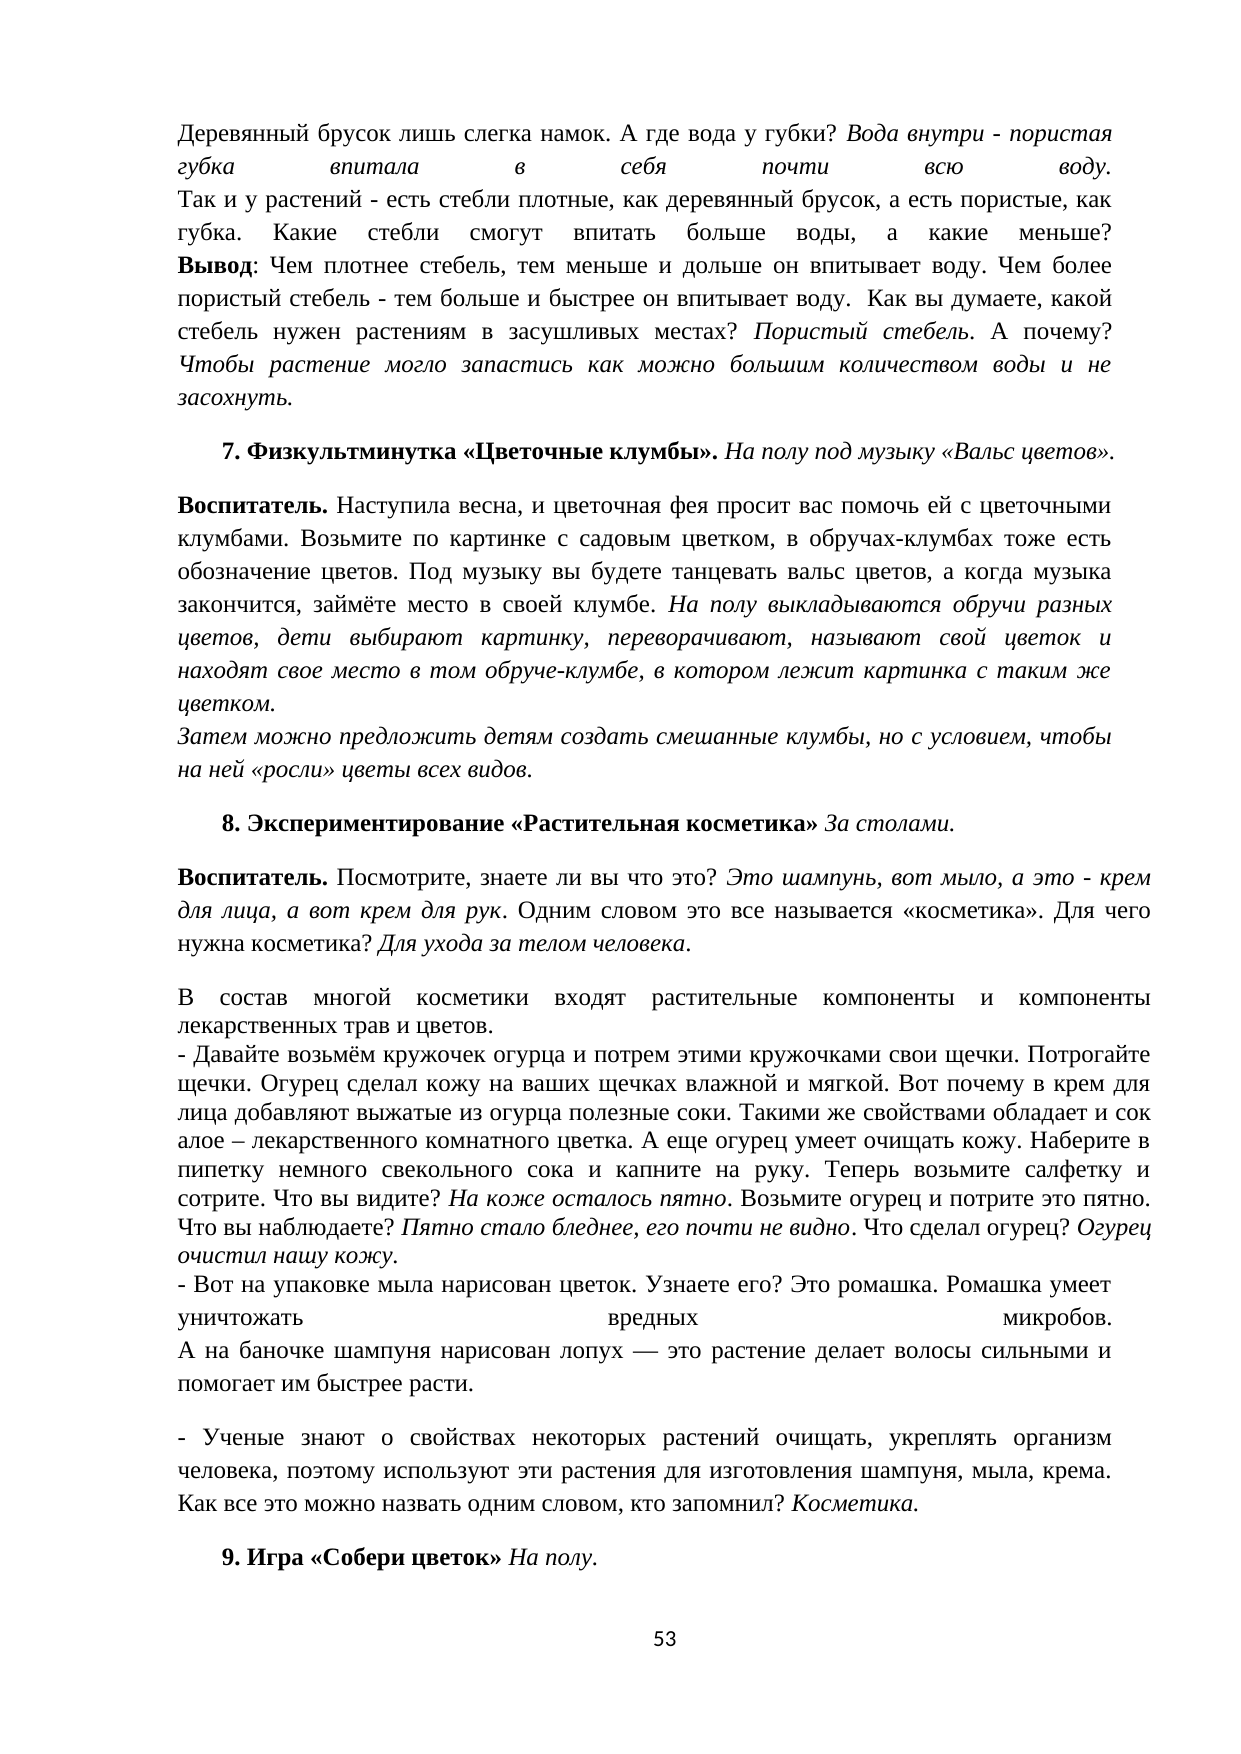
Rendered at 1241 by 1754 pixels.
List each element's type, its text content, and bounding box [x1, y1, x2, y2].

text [177, 118, 1113, 411]
text - Ученые знают о свойствах некоторых растений очищать, укреплять организм человека, поэтому используют эти растения для изготовления шампуня, мыла, крема. Как все это можно назвать одним словом, кто запомнил? Косметика. [177, 1422, 1113, 1517]
text Воспитатель. Наступила весна, и цветочная фея просит вас помочь ей с цветочными клумбами. Возьмите по картинке с садовым цветком, в обручах-клумбах тоже есть обозначение цветов. Под музыку вы будете танцевать вальс цветов, а когда музыка закончится, займёте место в своей клумбе. На полу выкладываются обручи разных цветов, дети выбирают картинку, переворачивают, называют свой цветок и находят свое место в том обруче-клумбе, в котором лежит картинка с таким же цветком. Затем можно предложить детям создать смешанные клумбы, но с условием, чтобы на ней «росли» цветы всех видов. [177, 490, 1113, 783]
text 8. Экспериментирование «Растительная косметика» За столами. [222, 808, 1152, 837]
list В состав многой косметики входят растительные компоненты и компоненты лекарственных трав и цветов. [177, 982, 1152, 1039]
text - Вот на упаковке мыла нарисован цветок. Узнаете его? Это ромашка. Ромашка умеет уничтожать вредных микробов. А на баночке шампуня нарисован лопух — это растение делает волосы сильными и помогает им быстрее расти. [177, 1269, 1113, 1397]
text 7. Физкультминутка «Цветочные клумбы». На полу под музыку «Вальс цветов». [222, 436, 1152, 465]
text 9. Игра «Собери цветок» На полу. [222, 1542, 1152, 1571]
text Воспитатель. Посмотрите, знаете ли вы что это? Это шампунь, вот мыло, а это - крем для лица, а вот крем для рук. Одним словом это все называется «косметика». Для чего нужна косметика? Для ухода за телом человека. [177, 862, 1152, 957]
list - Давайте возьмём кружочек огурца и потрем этими кружочками свои щечки. Потрогайте щечки. Огурец сделал кожу на ваших щечках влажной и мягкой. Вот почему в крем для лица добавляют выжатые из огурца полезные соки. Такими же свойствами обладает и сок алое – лекарственного комнатного цветка. А еще огурец умеет очищать кожу. Наберите в пипетку немного свекольного сока и капните на руку. Теперь возьмите салфетку и сотрите. Что вы видите? На коже осталось пятно. Возьмите огурец и потрите это пятно. Что вы наблюдаете? Пятно стало бледнее, его почти не видно. Что сделал огурец? Огурец очистил нашу кожу. [177, 1039, 1152, 1269]
